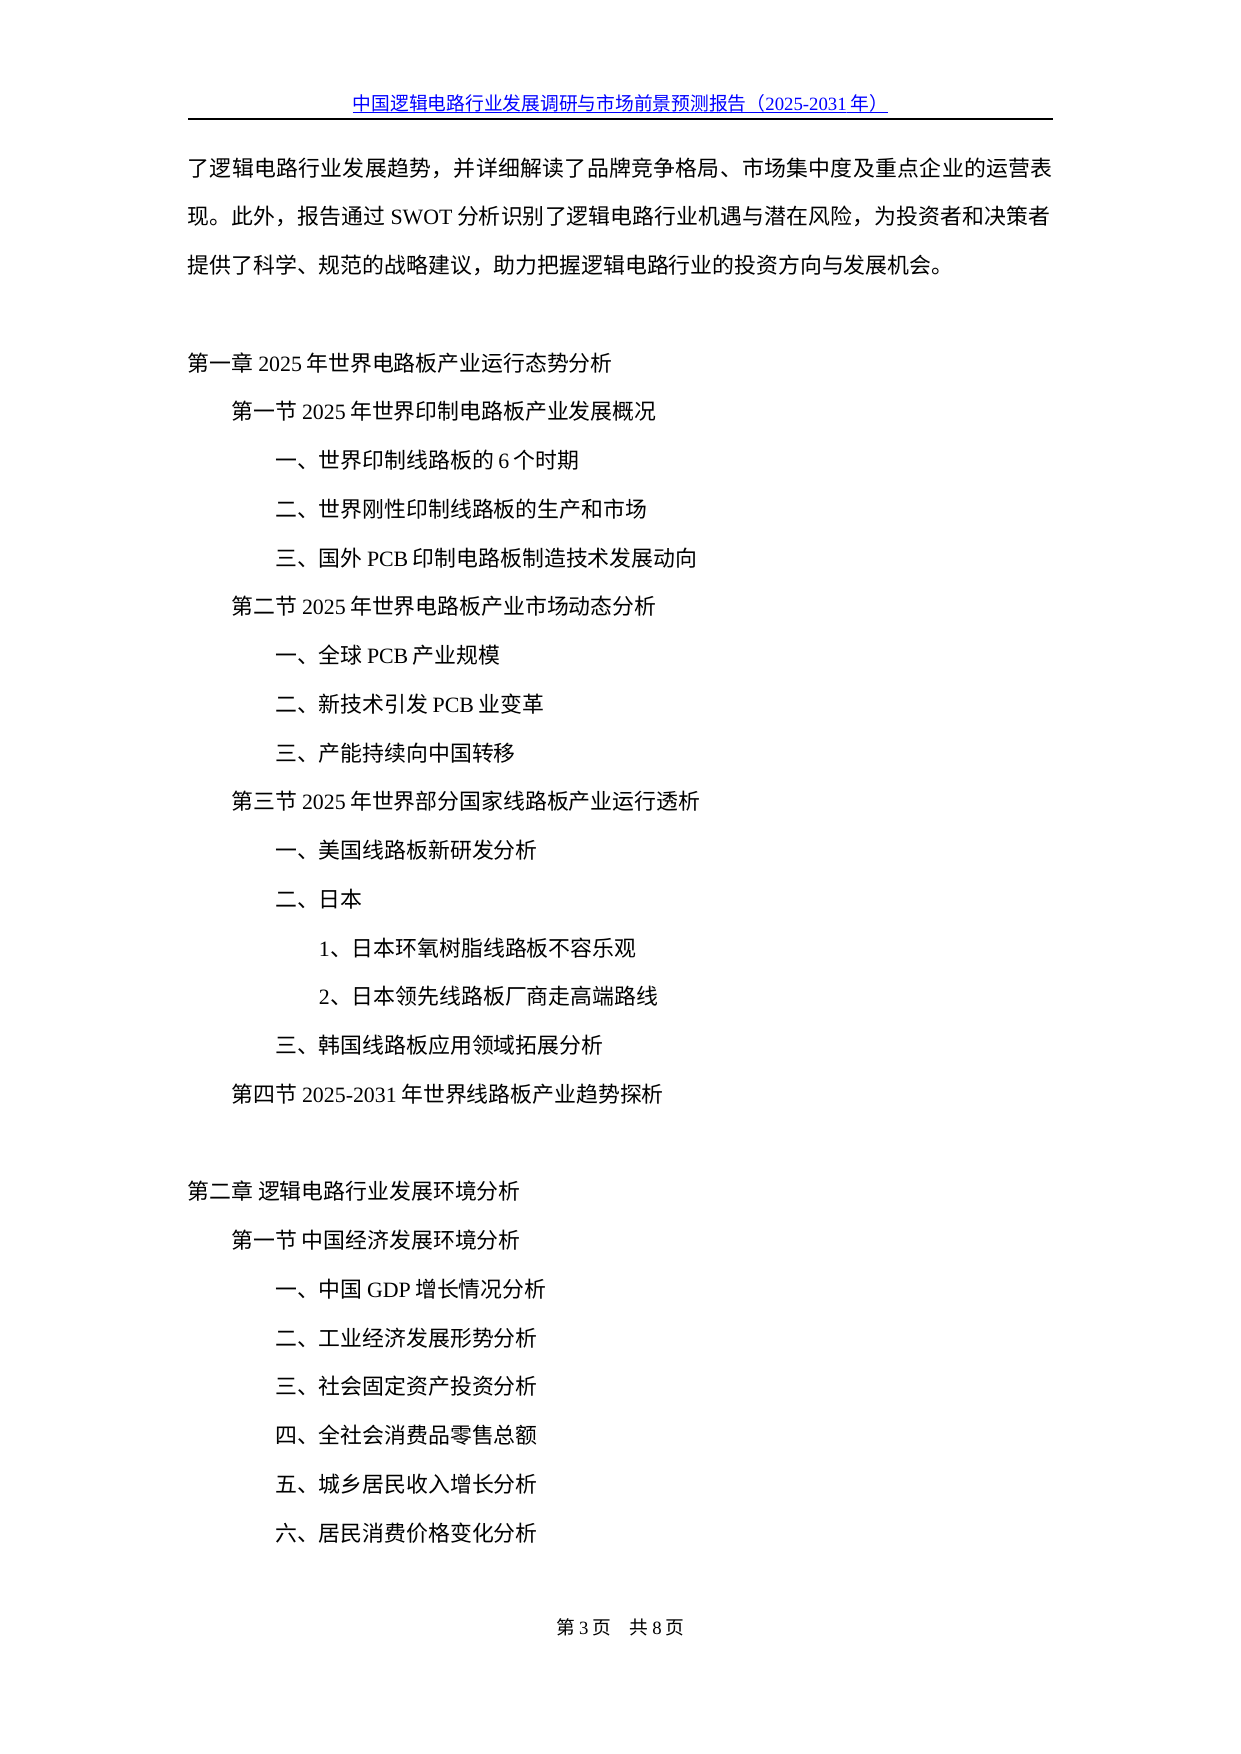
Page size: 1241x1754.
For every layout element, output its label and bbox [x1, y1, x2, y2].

text [187, 150, 1053, 1548]
